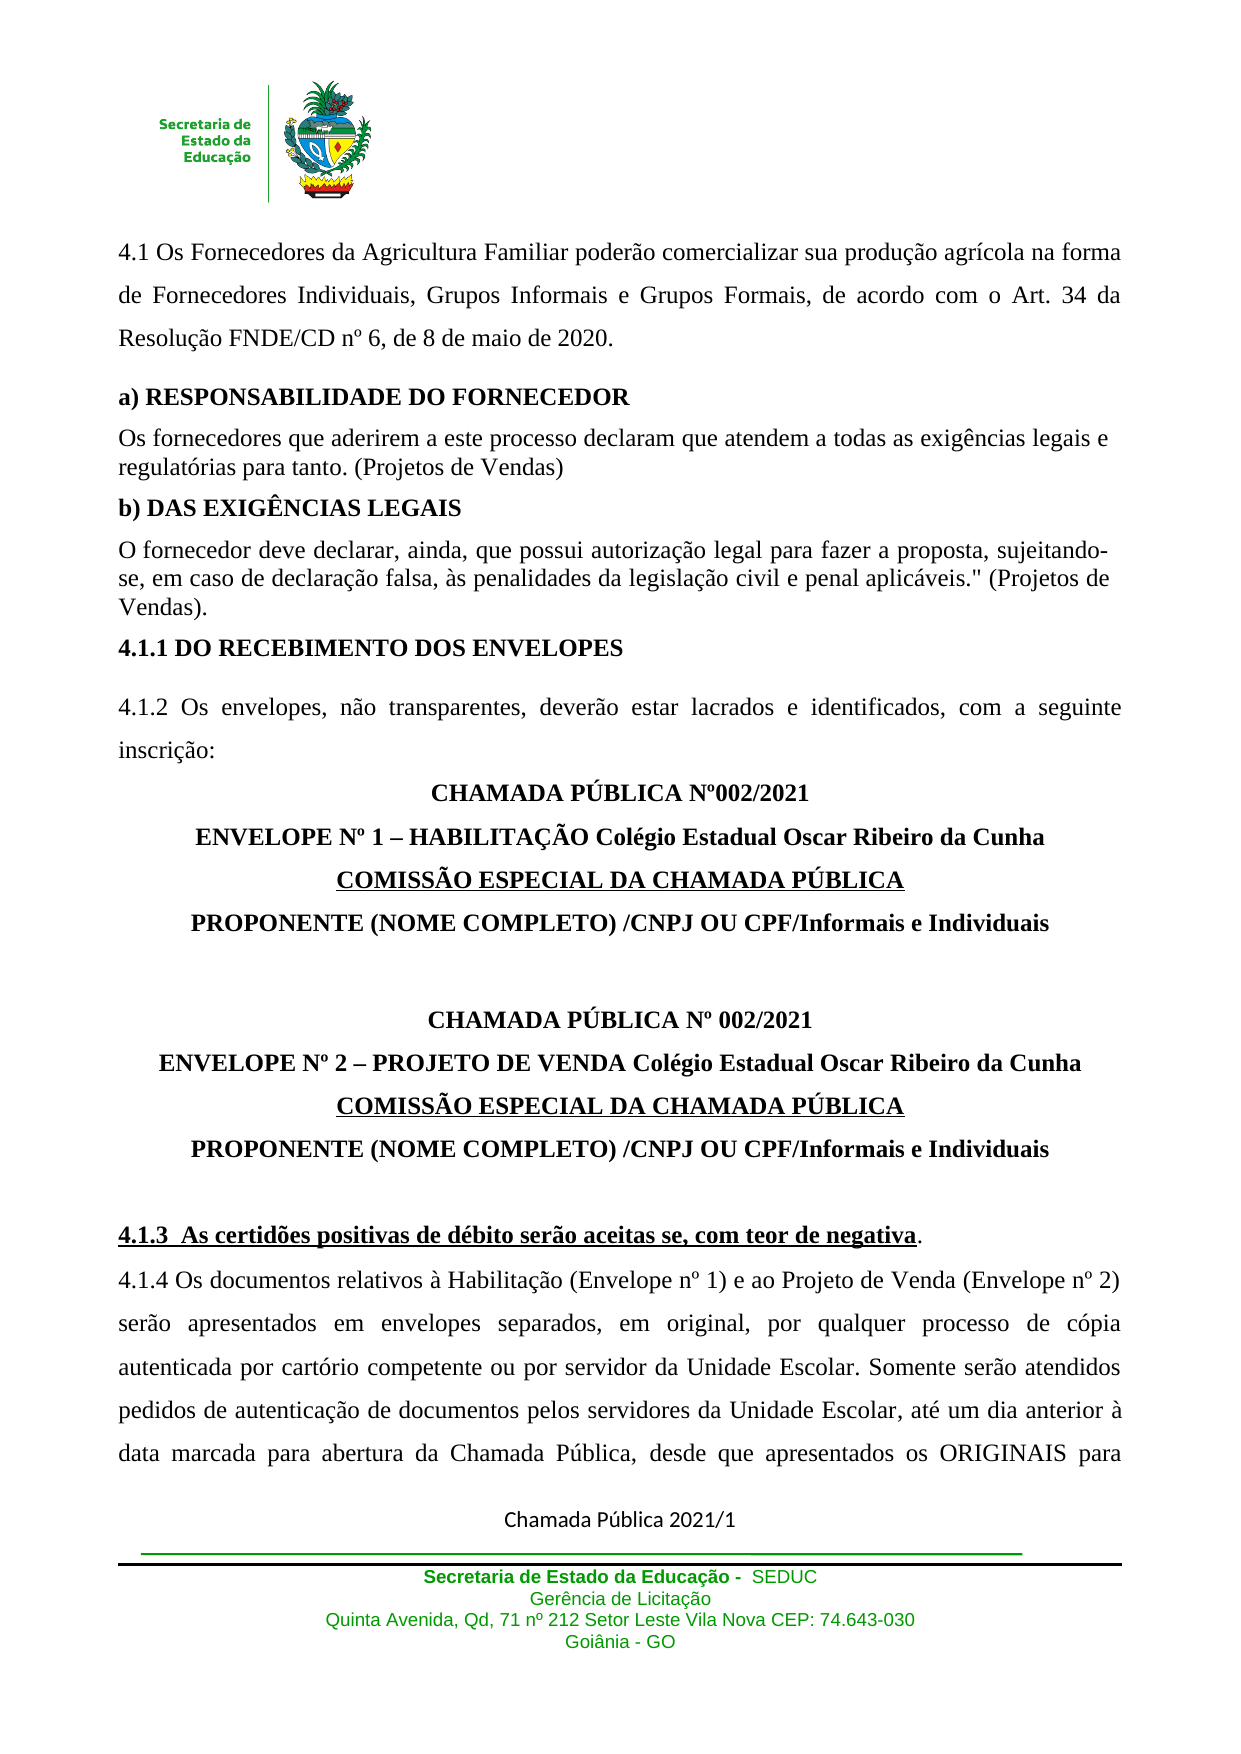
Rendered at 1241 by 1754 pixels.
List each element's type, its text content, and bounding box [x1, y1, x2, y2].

text PROPONENTE (NOME COMPLETO) /CNPJ OU CPF/Informais e Individuais [118, 908, 1122, 937]
text b) DAS EXIGÊNCIAS LEGAIS [118, 493, 1110, 522]
text PROPONENTE (NOME COMPLETO) /CNPJ OU CPF/Informais e Individuais [118, 1134, 1122, 1163]
text a) RESPONSABILIDADE DO FORNECEDOR [118, 382, 1110, 411]
picture [118, 73, 412, 210]
text COMISSÃO ESPECIAL DA CHAMADA PÚBLICA [118, 1091, 1122, 1120]
text ENVELOPE Nº 2 – PROJETO DE VENDA Colégio Estadual Oscar Ribeiro da Cunha [118, 1048, 1122, 1077]
text 4.1.1 DO RECEBIMENTO DOS ENVELOPES [118, 633, 1122, 662]
text Os fornecedores que aderirem a este processo declaram que atendem a todas as exigências legais e regulatórias para tanto. (Projetos de Vendas) [118, 423, 1110, 481]
text 4.1 Os Fornecedores da Agricultura Familiar poderão comercializar sua produção agrícola na forma de Fornecedores Individuais, Grupos Informais e Grupos Formais, de acordo com o Art. 34 da Resolução FNDE/CD nº 6, de 8 de maio de 2020. [118, 237, 1122, 352]
text O fornecedor deve declarar, ainda, que possui autorização legal para fazer a proposta, sujeitando-se, em caso de declaração falsa, às penalidades da legislação civil e penal aplicáveis." (Projetos de Vendas). [118, 535, 1110, 621]
text CHAMADA PÚBLICA Nº002/2021 [118, 778, 1122, 807]
text ENVELOPE Nº 1 – HABILITAÇÃO Colégio Estadual Oscar Ribeiro da Cunha [118, 822, 1122, 850]
text COMISSÃO ESPECIAL DA CHAMADA PÚBLICA [118, 865, 1122, 893]
text CHAMADA PÚBLICA Nº 002/2021 [118, 1005, 1122, 1033]
text 4.1.3 As certidões positivas de débito serão aceitas se, com teor de negativa. [118, 1220, 1122, 1249]
text 4.1.2 Os envelopes, não transparentes, deverão estar lacrados e identificados, com a seguinte inscrição: [118, 692, 1122, 764]
